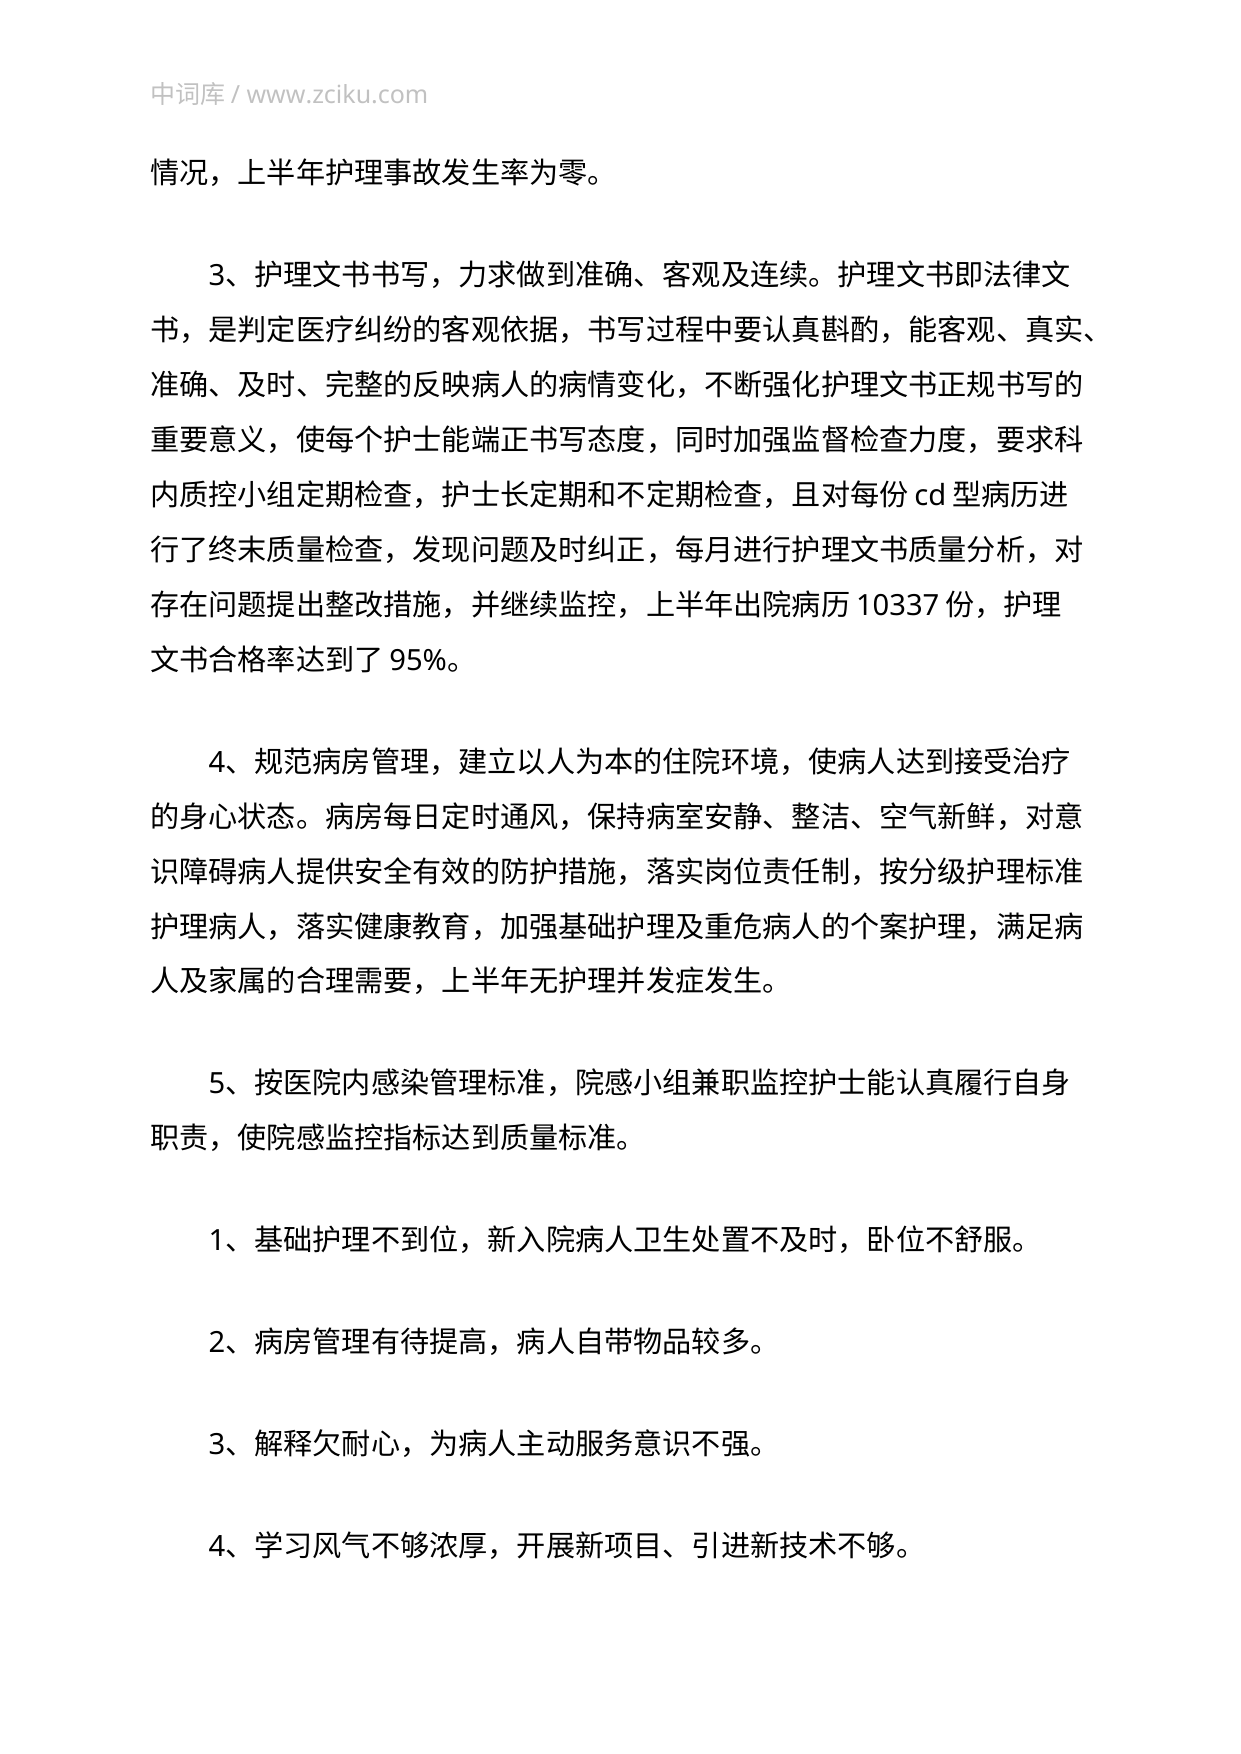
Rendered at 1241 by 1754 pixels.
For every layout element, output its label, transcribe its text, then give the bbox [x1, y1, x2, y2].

text 4、学习风气不够浓厚，开展新项目、引进新技术不够。 [150, 1522, 1090, 1565]
text 3、解释欠耐心，为病人主动服务意识不强。 [150, 1421, 1090, 1463]
text 4、规范病房管理，建立以人为本的住院环境，使病人达到接受治疗的身心状态。病房每日定时通风，保持病室安静、整洁、空气新鲜，对意识障碍病人提供安全有效的防护措施，落实岗位责任制，按分级护理标准护理病人，落实健康教育，加强基础护理及重危病人的个案护理，满足病人及家属的合理需要，上半年无护理并发症发生。 [150, 738, 1090, 1000]
text 5、按医院内感染管理标准，院感小组兼职监控护士能认真履行自身职责，使院感监控指标达到质量标准。 [150, 1060, 1090, 1157]
text 2、病房管理有待提高，病人自带物品较多。 [150, 1318, 1090, 1361]
text 1、基础护理不到位，新入院病人卫生处置不及时，卧位不舒服。 [150, 1217, 1090, 1259]
text 3、护理文书书写，力求做到准确、客观及连续。护理文书即法律文书，是判定医疗纠纷的客观依据，书写过程中要认真斟酌，能客观、真实、准确、及时、完整的反映病人的病情变化，不断强化护理文书正规书写的重要意义，使每个护士能端正书写态度，同时加强监督检查力度，要求科内质控小组定期检查，护士长定期和不定期检查，且对每份cd型病历进行了终末质量检查，发现问题及时纠正，每月进行护理文书质量分析，对存在问题提出整改措施，并继续监控，上半年出院病历10337份，护理文书合格率达到了95%。 [150, 252, 1090, 679]
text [150, 150, 1090, 192]
